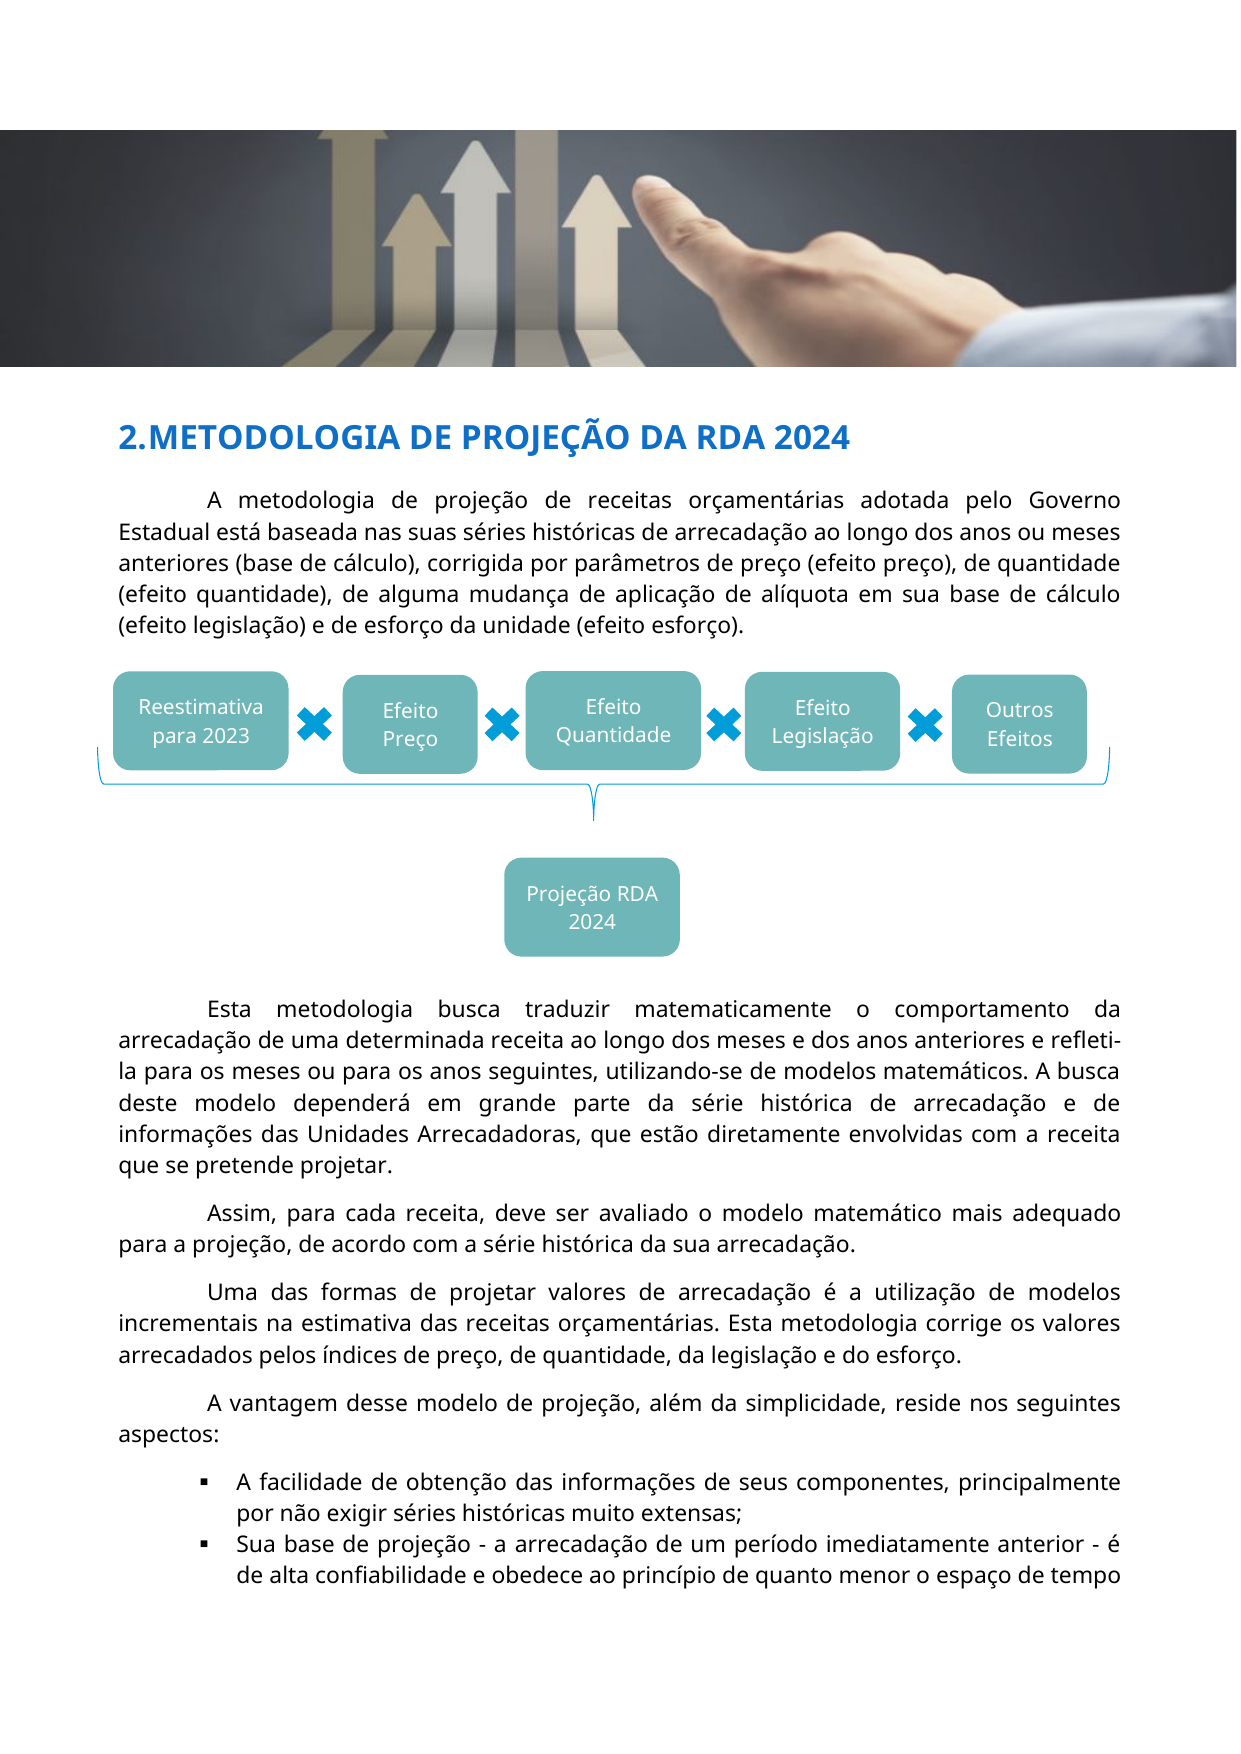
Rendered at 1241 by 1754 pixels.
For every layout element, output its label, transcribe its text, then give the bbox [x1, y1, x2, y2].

picture [0, 130, 1237, 367]
text Esta metodologia busca traduzir matematicamente o comportamento da arrecadação de uma determinada receita ao longo dos meses e dos anos anteriores e refleti-la para os meses ou para os anos seguintes, utilizando-se de modelos matemáticos. A busca deste modelo dependerá em grande parte da série histórica de arrecadação e de informações das Unidades Arrecadadoras, que estão diretamente envolvidas com a receita que se pretende projetar. [118, 993, 1122, 1180]
list METODOLOGIA DE PROJEÇÃO DA RDA 2024 [118, 414, 1122, 459]
list A facilidade de obtenção das informações de seus componentes, principalmente por não exigir séries históricas muito extensas; [199, 1466, 1122, 1528]
text Uma das formas de projetar valores de arrecadação é a utilização de modelos incrementais na estimativa das receitas orçamentárias. Esta metodologia corrige os valores arrecadados pelos índices de preço, de quantidade, da legislação e do esforço. [118, 1276, 1122, 1370]
picture [101, 782, 590, 786]
text A vantagem desse modelo de projeção, além da simplicidade, reside nos seguintes aspectos: [118, 1387, 1122, 1449]
text Assim, para cada receita, deve ser avaliado o modelo matemático mais adequado para a projeção, de acordo com a série histórica da sua arrecadação. [118, 1197, 1122, 1259]
text A metodologia de projeção de receitas orçamentárias adotada pelo Governo Estadual está baseada nas suas séries históricas de arrecadação ao longo dos anos ou meses anteriores (base de cálculo), corrigida por parâmetros de preço (efeito preço), de quantidade (efeito quantidade), de alguma mudança de aplicação de alíquota em sua base de cálculo (efeito legislação) e de esforço da unidade (efeito esforço). [118, 484, 1122, 641]
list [199, 1528, 1122, 1591]
